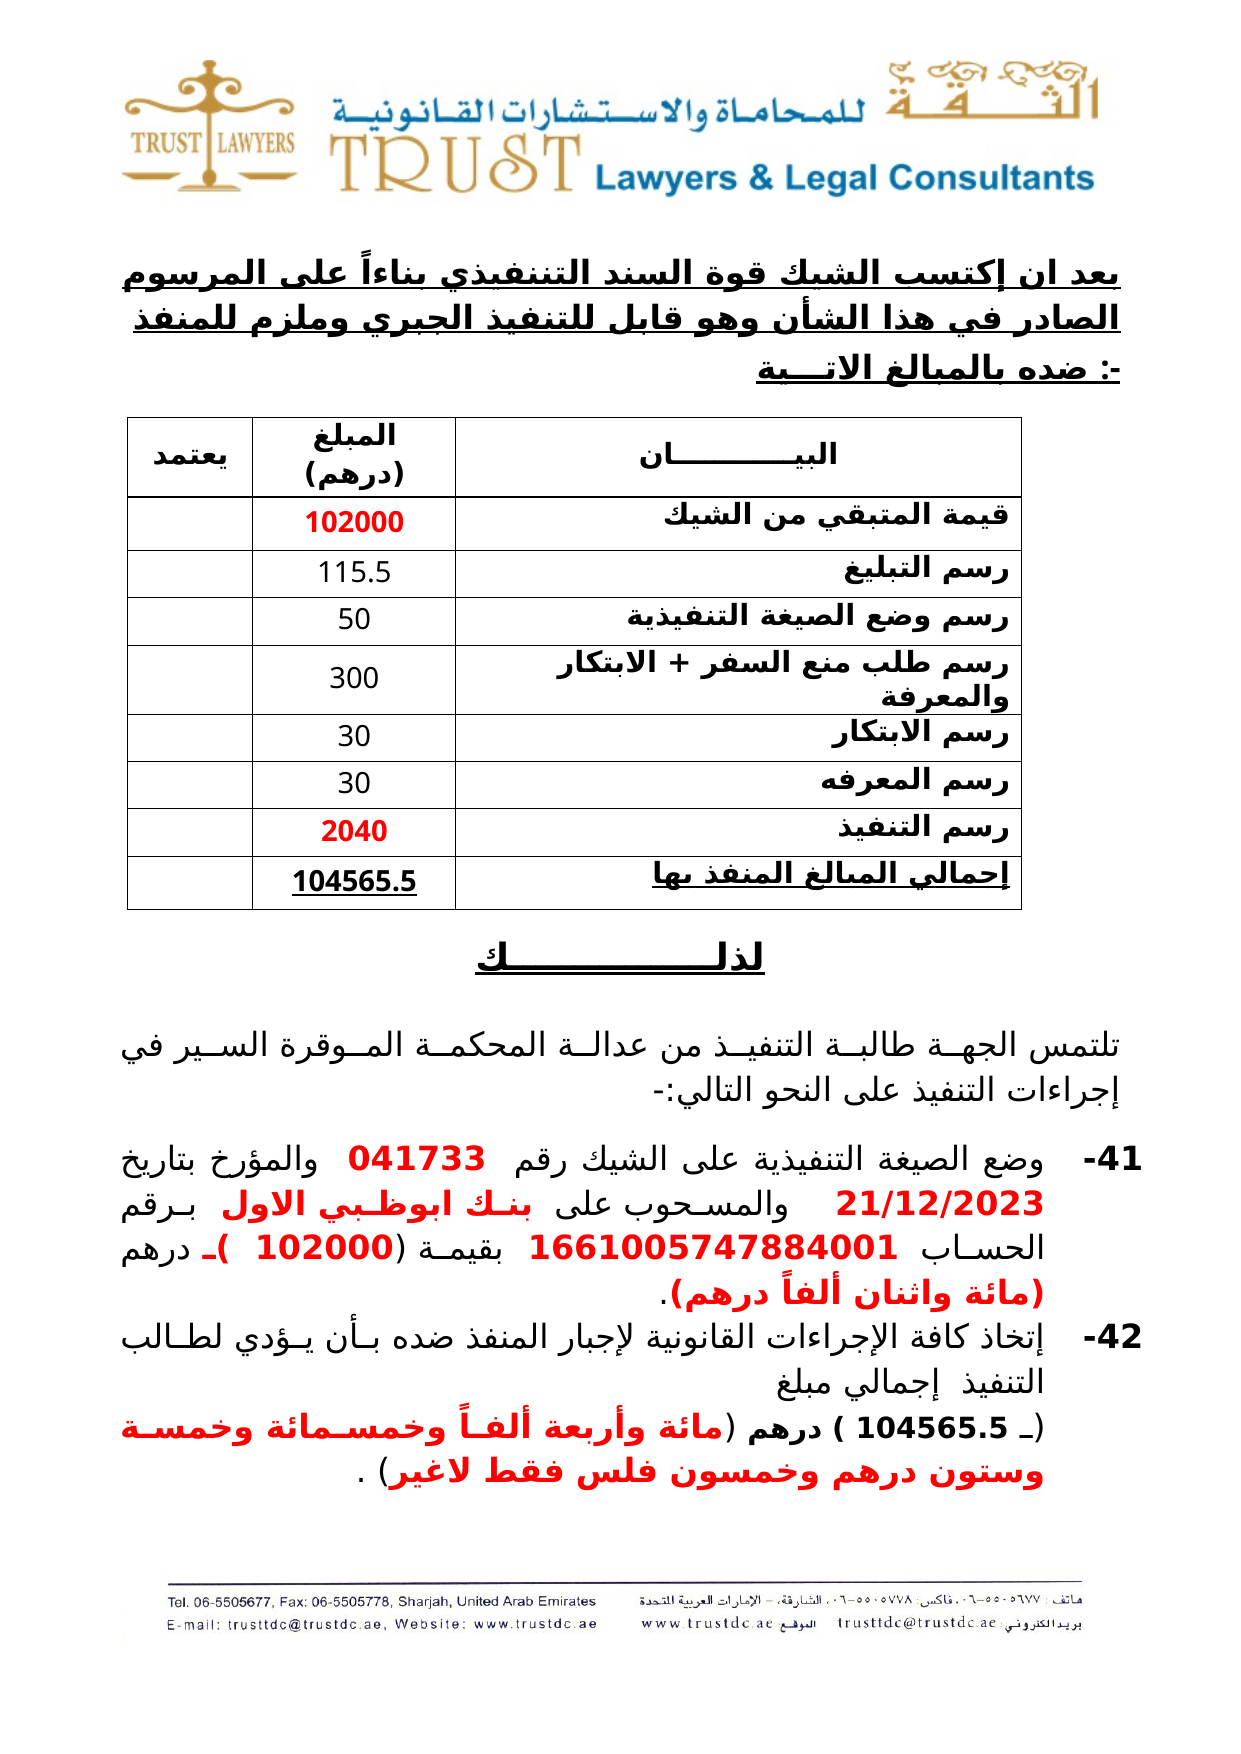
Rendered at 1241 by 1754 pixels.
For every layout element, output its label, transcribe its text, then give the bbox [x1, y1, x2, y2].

table_cell 30 [253, 715, 455, 761]
table_cell 2040 [253, 809, 455, 856]
table_cell 115.5 [253, 551, 455, 597]
list وضع الصيغة التنفيذية على الشيك رقم 041733 والمؤرخ بتاريخ 21/12/2023 والمسحوب على بنك ابوظبي الاول برقم الحساب 1661005747884001 بقيمة (102000 ) درهم (مائة واثنان ألفاً درهم). [120, 1140, 1083, 1312]
table_cell [128, 498, 252, 550]
table_cell [128, 646, 252, 713]
table_header يعتمد [128, 418, 252, 496]
picture [120, 1568, 1121, 1649]
text لذلــــــــــــــــك [120, 935, 1120, 979]
picture [120, 60, 1121, 204]
table_header البيــــــــــــان [456, 418, 1021, 496]
table_cell رسم الابتكار [456, 715, 1021, 761]
table_cell [128, 762, 252, 808]
table_cell رسم التنفيذ [456, 809, 1021, 856]
text بعد ان إكتسب الشيك قوة السند التننفيذي بناءاً على المرسوم الصادر في هذا الشأن وهو قابل للتنفيذ الجبري وملزم للمنفذ ضده بالمبالغ الاتـــية :- [120, 253, 1120, 389]
table_cell [128, 809, 252, 856]
table_cell إجمالي المبالغ المنفذ بها [456, 857, 1021, 909]
table_cell 102000 [253, 498, 455, 550]
table_cell 30 [253, 762, 455, 808]
table_header المبلغ (درهم) [253, 418, 455, 496]
table_cell 50 [253, 598, 455, 644]
table_cell [128, 857, 252, 909]
text تلتمس الجهة طالبة التنفيذ من عدالة المحكمة الموقرة السير في إجراءات التنفيذ على النحو التالي:- [120, 1026, 1120, 1109]
table_cell رسم وضع الصيغة التنفيذية [456, 598, 1021, 644]
table_cell 300 [253, 646, 455, 713]
table_cell [128, 598, 252, 644]
table_cell رسم التبليغ [456, 551, 1021, 597]
list ( 104565.5 ) درهم (مائة وأربعة ألفاً وخمسمائة وخمسة وستون درهم وخمسون فلس فقط لاغير) . [120, 1407, 1045, 1491]
table_cell رسم المعرفه [456, 762, 1021, 808]
list إتخاذ كافة الإجراءات القانونية لإجبار المنفذ ضده بأن يؤدي لطالب التنفيذ إجمالي مبلغ [120, 1318, 1083, 1401]
table_cell رسم طلب منع السفر + الابتكار والمعرفة [456, 646, 1021, 713]
table_cell 104565.5 [253, 857, 455, 909]
table_cell قيمة المتبقي من الشيك [456, 498, 1021, 550]
table_cell [128, 715, 252, 761]
table_cell [128, 551, 252, 597]
